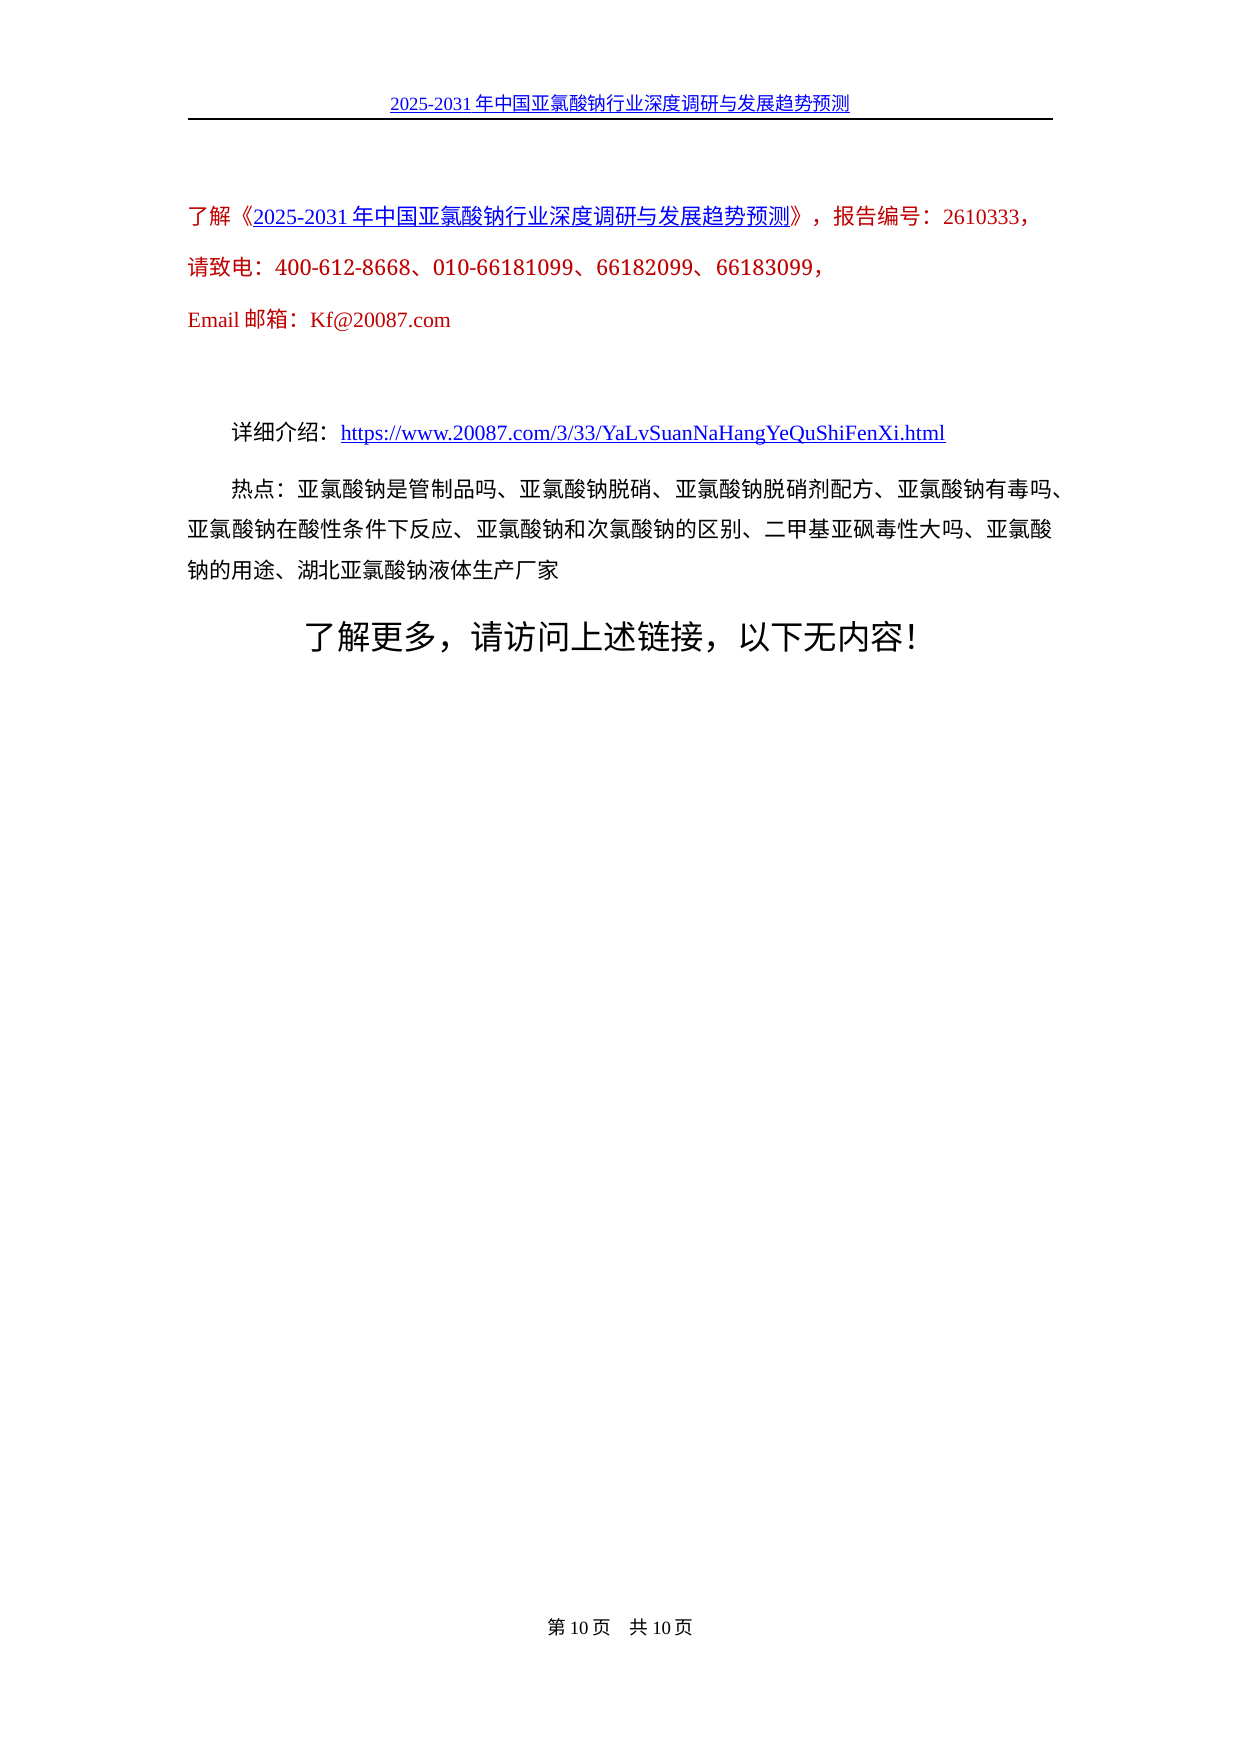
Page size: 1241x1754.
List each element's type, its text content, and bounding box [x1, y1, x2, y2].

text 热点：亚氯酸钠是管制品吗、亚氯酸钠脱硝、亚氯酸钠脱硝剂配方、亚氯酸钠有毒吗、亚氯酸钠在酸性条件下反应、亚氯酸钠和次氯酸钠的区别、二甲基亚砜毒性大吗、亚氯酸钠的用途、湖北亚氯酸钠液体生产厂家 [187, 471, 1053, 585]
text Email邮箱：Kf@20087.com [187, 302, 1053, 334]
text 了解《2025-2031年中国亚氯酸钠行业深度调研与发展趋势预测》，报告编号：2610333， [187, 198, 1053, 231]
title 了解更多，请访问上述链接，以下无内容！ [187, 603, 1053, 668]
text 详细介绍：https://www.20087.com/3/33/YaLvSuanNaHangYeQuShiFenXi.html [187, 414, 1053, 447]
text 请致电：400-612-8668、010-66181099、66182099、66183099， [187, 250, 1053, 283]
